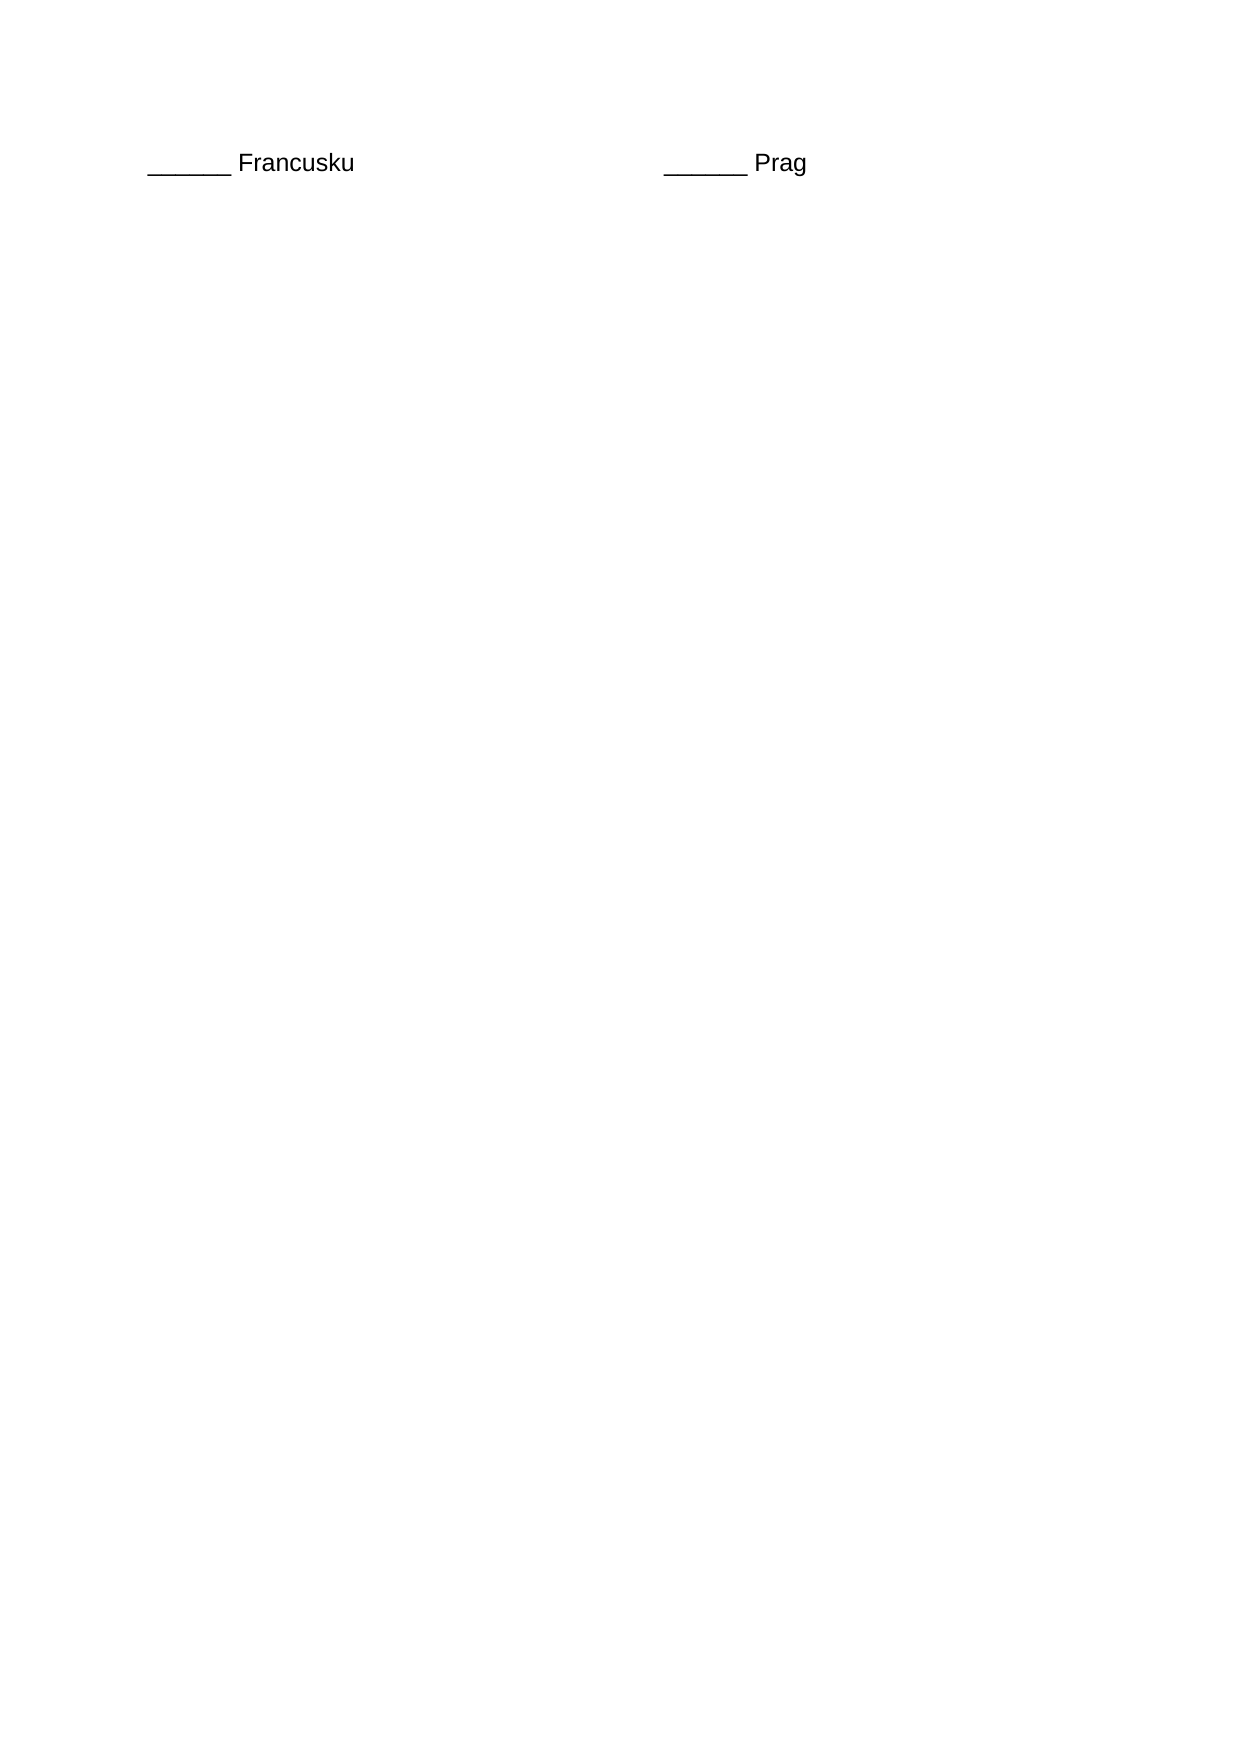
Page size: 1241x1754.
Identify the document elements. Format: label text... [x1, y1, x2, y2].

text ______ Francusku ______ Prag [148, 148, 1093, 176]
